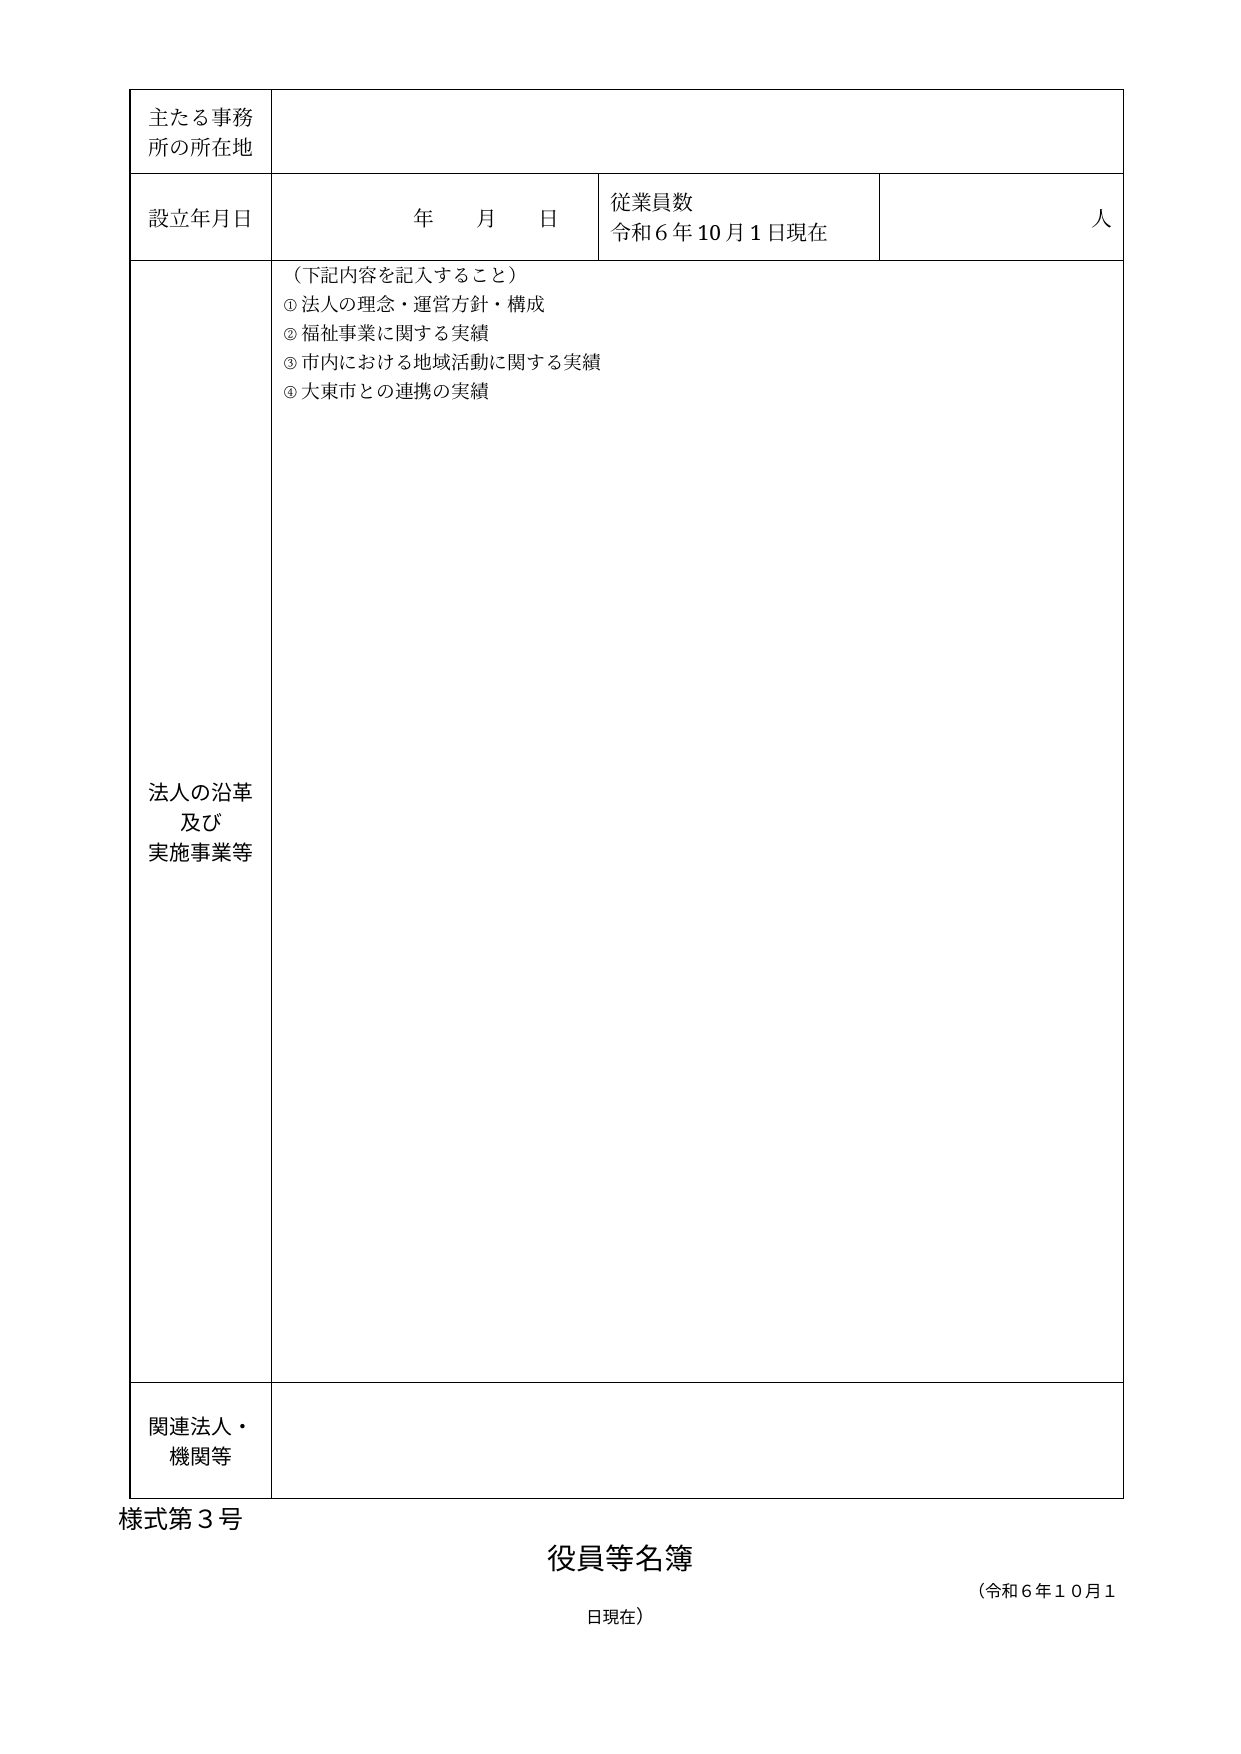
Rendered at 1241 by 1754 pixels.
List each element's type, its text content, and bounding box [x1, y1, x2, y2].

table_cell 法人の沿革 及び 実施事業等 [131, 261, 271, 1382]
table_cell 主たる事務 所の所在地 [131, 90, 271, 173]
table_cell 従業員数 令和６年10月1日現在 [599, 174, 879, 260]
text （令和６年１０月１日現在） [118, 1578, 1122, 1629]
table_cell 関連法人・機関等 [131, 1383, 271, 1498]
text 役員等名簿 [118, 1535, 1122, 1578]
table_cell 設立年月日 [131, 174, 271, 260]
table_cell 年 月 日 [272, 174, 598, 260]
table_cell （下記内容を記入すること） ①法人の理念・運営方針・構成 ②福祉事業に関する実績 ③市内における地域活動に関する実績 ④大東市との連携の実績 [272, 261, 1123, 1382]
text 様式第３号 [118, 1499, 1122, 1535]
table_cell 人 [880, 174, 1123, 260]
table_cell [272, 90, 1123, 173]
table_cell [272, 1383, 1123, 1498]
